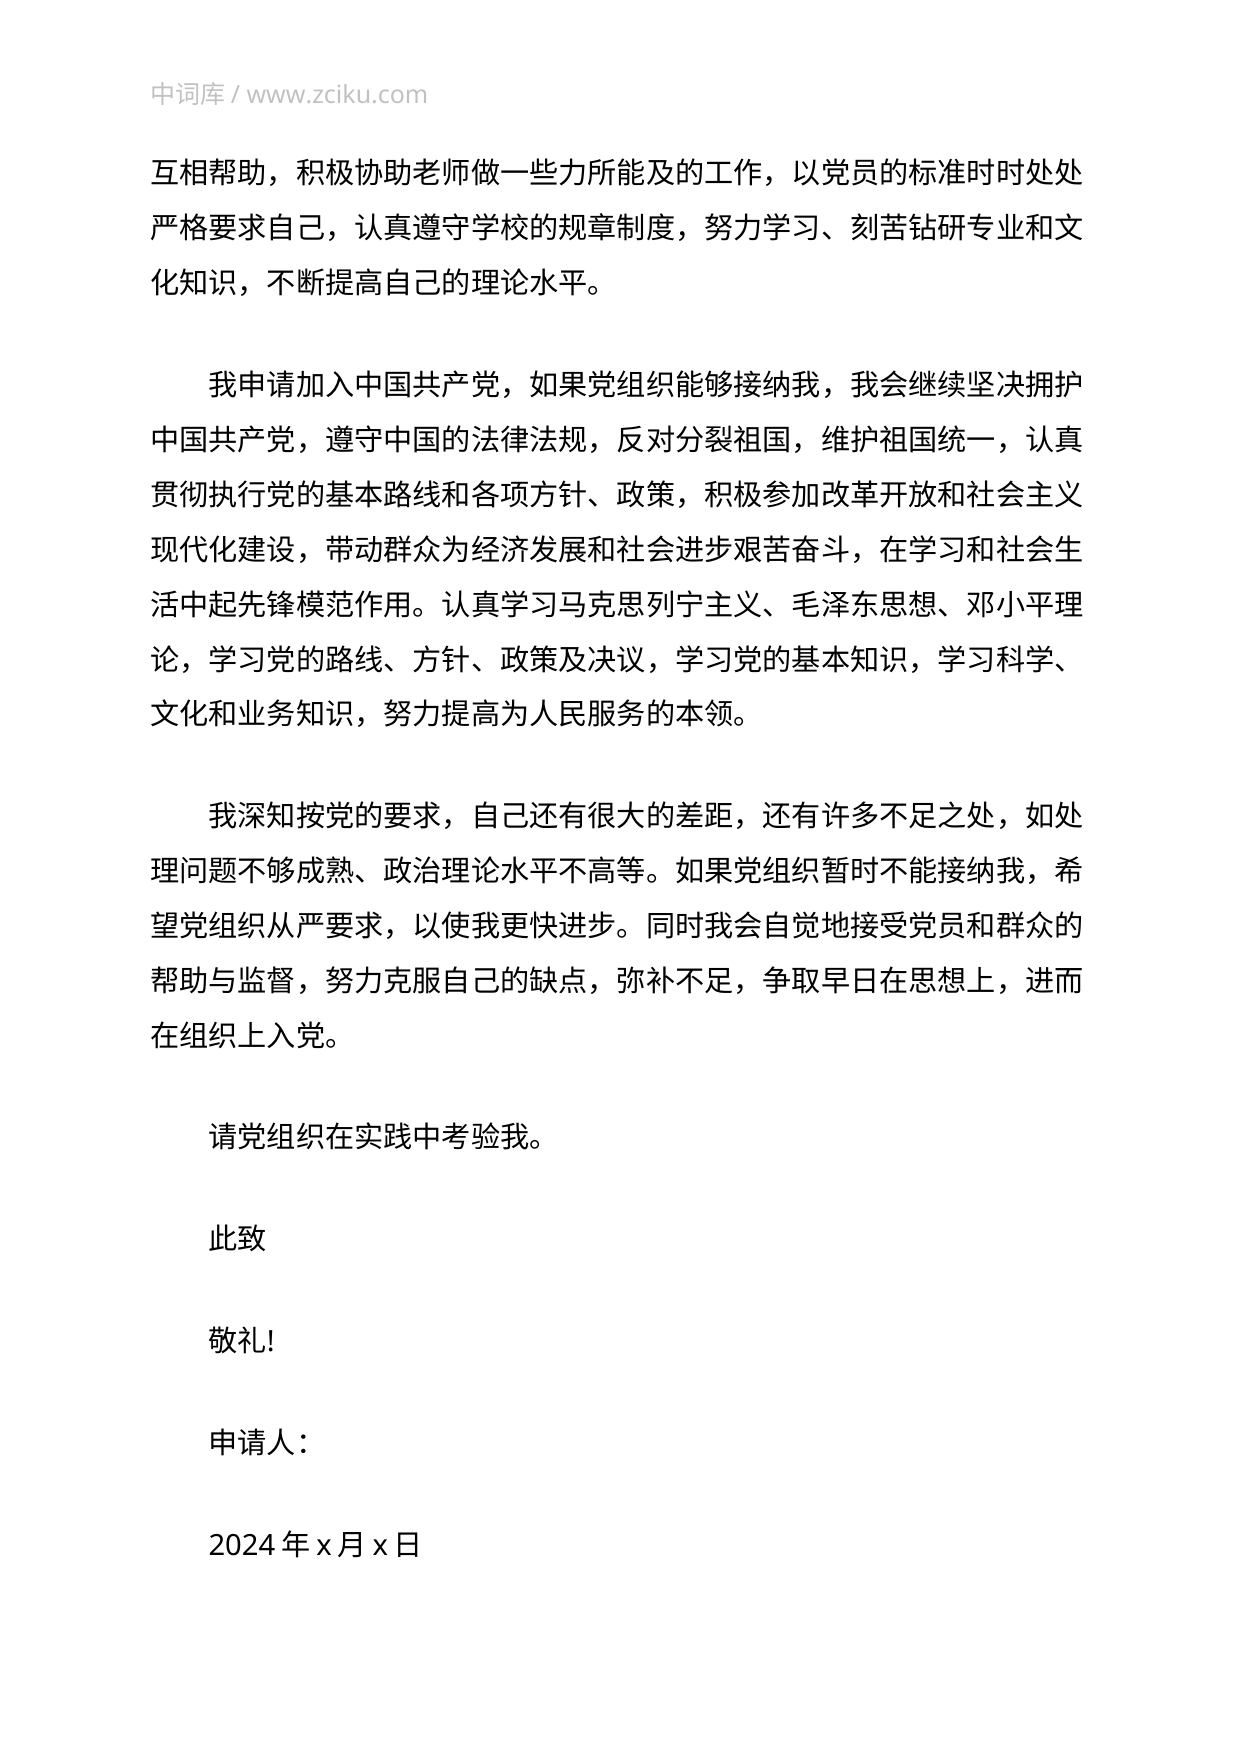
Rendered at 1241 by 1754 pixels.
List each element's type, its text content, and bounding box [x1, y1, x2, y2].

text 申请人： [150, 1419, 1090, 1462]
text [150, 150, 1090, 302]
text 我申请加入中国共产党，如果党组织能够接纳我，我会继续坚决拥护中国共产党，遵守中国的法律法规，反对分裂祖国，维护祖国统一，认真贯彻执行党的基本路线和各项方针、政策，积极参加改革开放和社会主义现代化建设，带动群众为经济发展和社会进步艰苦奋斗，在学习和社会生活中起先锋模范作用。认真学习马克思列宁主义、毛泽东思想、邓小平理论，学习党的路线、方针、政策及决议，学习党的基本知识，学习科学、文化和业务知识，努力提高为人民服务的本领。 [150, 362, 1090, 733]
text 敬礼! [150, 1318, 1090, 1360]
text 请党组织在实践中考验我。 [150, 1114, 1090, 1156]
text 2024年x月x日 [150, 1521, 1090, 1564]
text 此致 [150, 1216, 1090, 1258]
text 我深知按党的要求，自己还有很大的差距，还有许多不足之处，如处理问题不够成熟、政治理论水平不高等。如果党组织暂时不能接纳我，希望党组织从严要求，以使我更快进步。同时我会自觉地接受党员和群众的帮助与监督，努力克服自己的缺点，弥补不足，争取早日在思想上，进而在组织上入党。 [150, 793, 1090, 1054]
